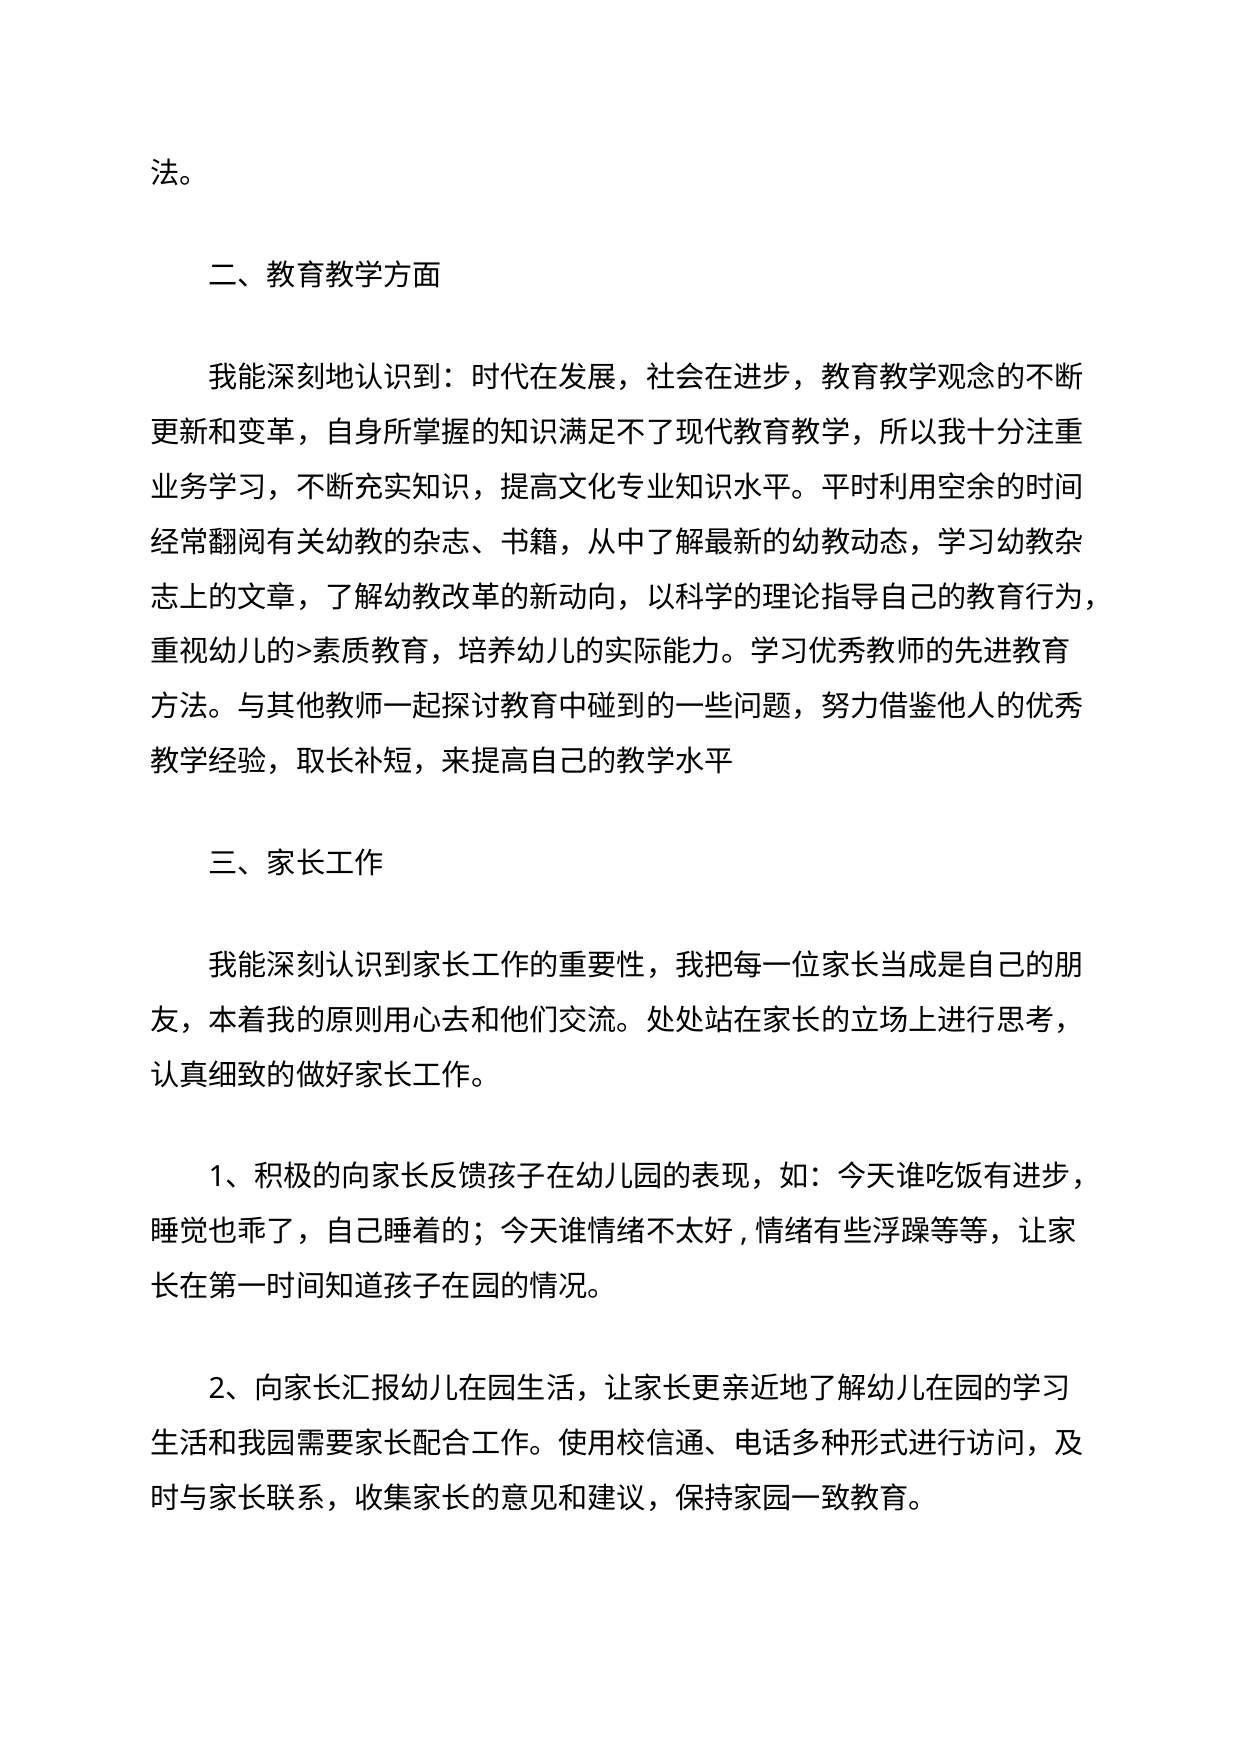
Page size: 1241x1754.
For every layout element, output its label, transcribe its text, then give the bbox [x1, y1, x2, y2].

text 我能深刻认识到家长工作的重要性，我把每一位家长当成是自己的朋友，本着我的原则用心去和他们交流。处处站在家长的立场上进行思考，认真细致的做好家长工作。 [150, 941, 1090, 1093]
text 2、向家长汇报幼儿在园生活，让家长更亲近地了解幼儿在园的学习生活和我园需要家长配合工作。使用校信通、电话多种形式进行访问，及时与家长联系，收集家长的意见和建议，保持家园一致教育。 [150, 1365, 1090, 1517]
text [150, 150, 1090, 192]
text 三、家长工作 [150, 840, 1090, 882]
text 我能深刻地认识到：时代在发展，社会在进步，教育教学观念的不断更新和变革，自身所掌握的知识满足不了现代教育教学，所以我十分注重业务学习，不断充实知识，提高文化专业知识水平。平时利用空余的时间经常翻阅有关幼教的杂志、书籍，从中了解最新的幼教动态，学习幼教杂志上的文章，了解幼教改革的新动向，以科学的理论指导自己的教育行为，重视幼儿的>素质教育，培养幼儿的实际能力。学习优秀教师的先进教育方法。与其他教师一起探讨教育中碰到的一些问题，努力借鉴他人的优秀教学经验，取长补短，来提高自己的教学水平 [150, 353, 1090, 780]
text 1、积极的向家长反馈孩子在幼儿园的表现，如：今天谁吃饭有进步，睡觉也乖了，自己睡着的；今天谁情绪不太好 , 情绪有些浮躁等等，让家长在第一时间知道孩子在园的情况。 [150, 1153, 1090, 1305]
text 二、教育教学方面 [150, 252, 1090, 294]
